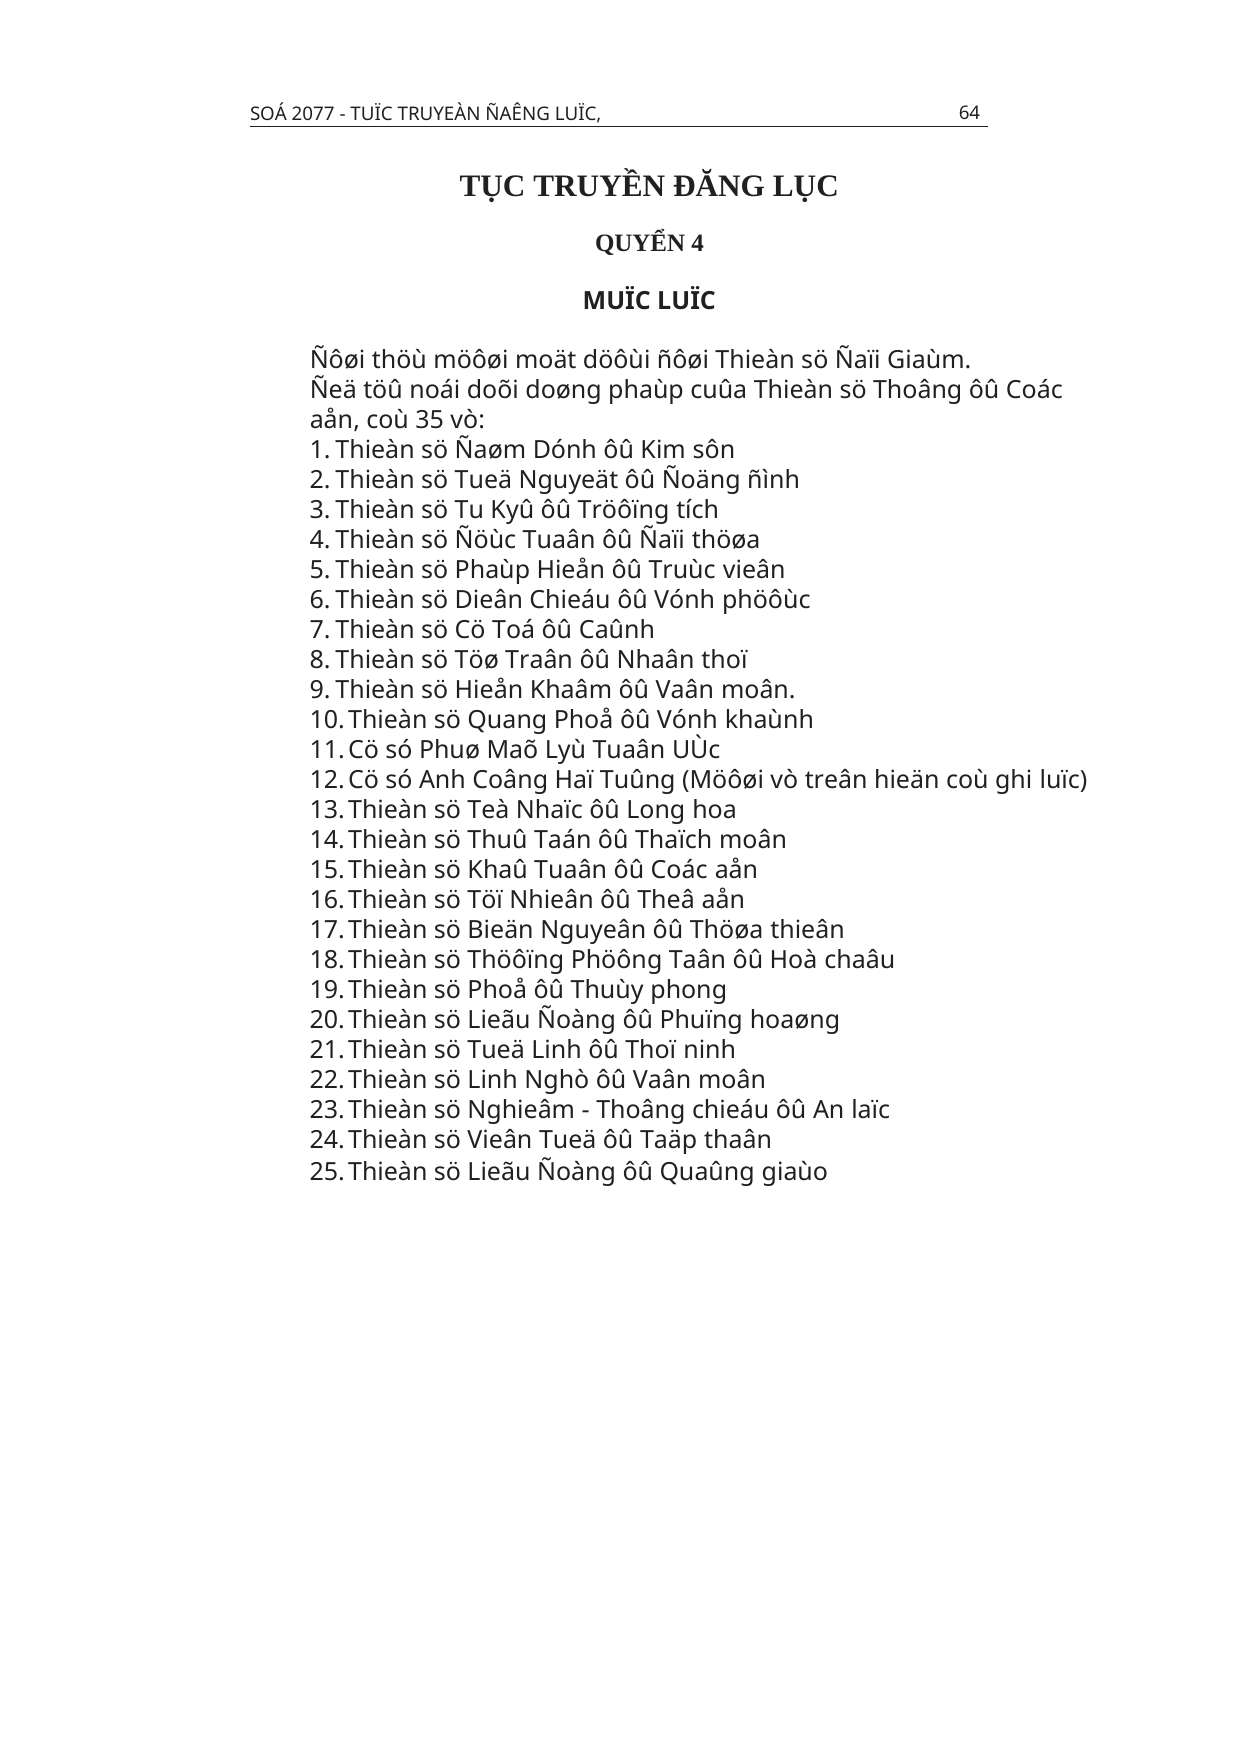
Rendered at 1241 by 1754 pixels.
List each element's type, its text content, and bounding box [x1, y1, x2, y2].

list Thieàn sö Quang Phoå ôû Vónh khaùnh [309, 704, 1092, 734]
list Thieàn sö Phaùp Hieån ôû Truùc vieân [309, 554, 1092, 584]
list Thieàn sö Vieân Tueä ôû Taäp thaân [309, 1124, 1092, 1155]
list Cö só Phuø Maõ Lyù Tuaân UÙc [309, 734, 1092, 764]
title TỤC TRUYỀN ĐĂNG LỤC [308, 168, 991, 204]
list Thieàn sö Lieãu Ñoàng ôû Quaûng giaùo [309, 1155, 1092, 1187]
list Thieàn sö Bieän Nguyeân ôû Thöøa thieân [309, 914, 1092, 944]
list Thieàn sö Teà Nhaïc ôû Long hoa [309, 794, 1092, 824]
text Ñeä töû noái doõi doøng phaùp cuûa Thieàn sö Thoâng ôû Coác aån, coù 35 vò: [309, 374, 1092, 434]
list Thieàn sö Ñöùc Tuaân ôû Ñaïi thöøa [309, 524, 1092, 554]
text Ñôøi thöù möôøi moät döôùi ñôøi Thieàn sö Ñaïi Giaùm. [309, 343, 1092, 374]
list Thieàn sö Nghieâm - Thoâng chieáu ôû An laïc [309, 1094, 1092, 1124]
list Thieàn sö Tueä Nguyeät ôû Ñoäng ñình [309, 464, 1092, 494]
list Thieàn sö Linh Nghò ôû Vaân moân [309, 1064, 1092, 1094]
list Cö só Anh Coâng Haï Tuûng (Möôøi vò treân hieän coù ghi luïc) [309, 764, 1092, 794]
list Thieàn sö Lieãu Ñoàng ôû Phuïng hoaøng [309, 1004, 1092, 1034]
list Thieàn sö Cö Toá ôû Caûnh [309, 614, 1092, 644]
subtitle QUYỂN 4 [308, 228, 991, 256]
list Thieàn sö Thuû Taán ôû Thaïch moân [309, 824, 1092, 854]
list Thieàn sö Khaû Tuaân ôû Coác aån [309, 854, 1092, 884]
list Thieàn sö Töø Traân ôû Nhaân thoï [309, 644, 1092, 674]
list Thieàn sö Tu Kyû ôû Tröôïng tích [309, 494, 1092, 524]
list Thieàn sö Tueä Linh ôû Thoï ninh [309, 1034, 1092, 1064]
list Thieàn sö Phoå ôû Thuùy phong [309, 974, 1092, 1004]
list Thieàn sö Thöôïng Phöông Taân ôû Hoà chaâu [309, 944, 1092, 974]
list Thieàn sö Töï Nhieân ôû Theâ aån [309, 884, 1092, 914]
list Thieàn sö Hieån Khaâm ôû Vaân moân. [309, 674, 1092, 704]
text MUÏC LUÏC [308, 283, 991, 317]
list Thieàn sö Dieân Chieáu ôû Vónh phöôùc [309, 584, 1092, 614]
list Thieàn sö Ñaøm Dónh ôû Kim sôn [309, 434, 1092, 464]
